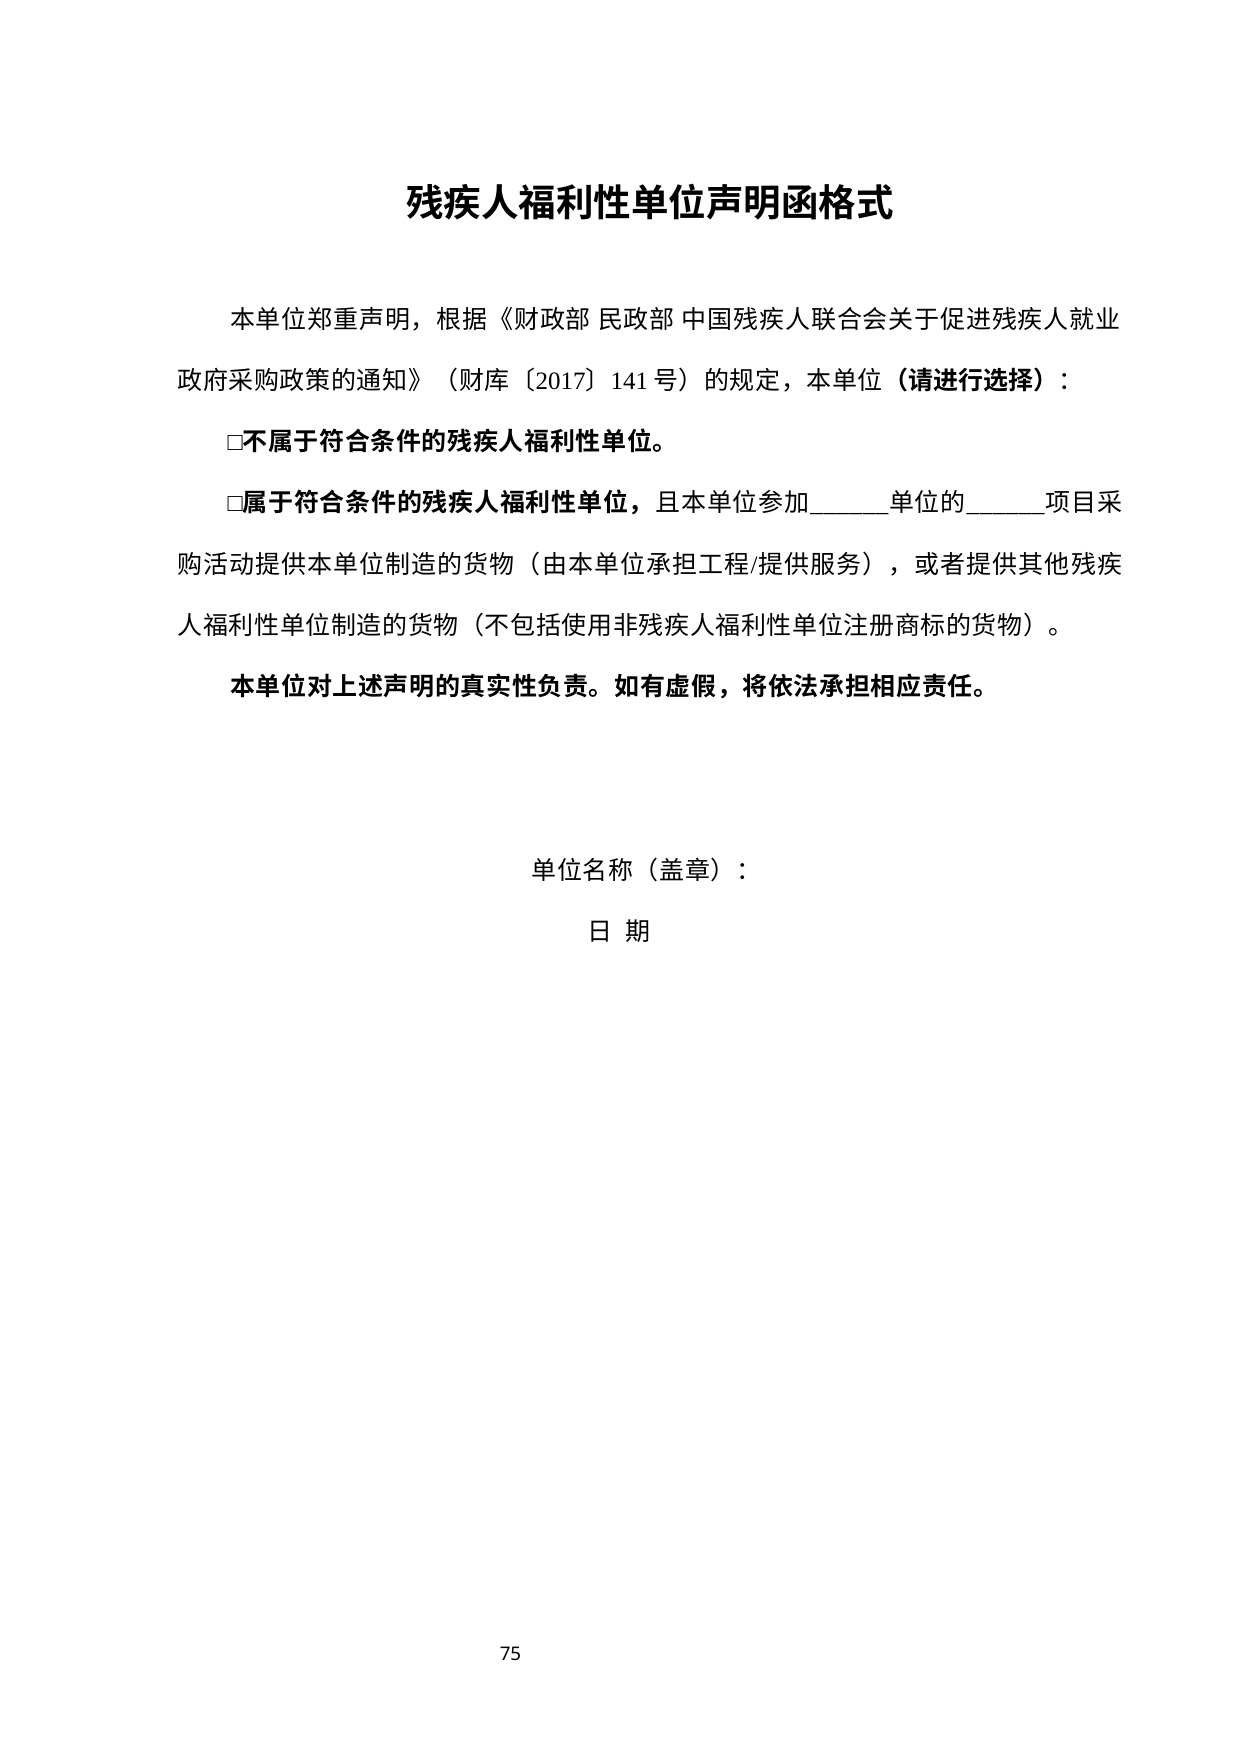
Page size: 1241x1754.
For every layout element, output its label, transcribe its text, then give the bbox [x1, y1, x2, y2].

text □不属于符合条件的残疾人福利性单位。 [177, 402, 1122, 463]
text 残疾人福利性单位声明函格式 [177, 173, 1122, 227]
text 本单位对上述声明的真实性负责。如有虚假，将依法承担相应责任。 [177, 647, 1122, 708]
text □属于符合条件的残疾人福利性单位，且本单位参加______单位的______项目采购活动提供本单位制造的货物（由本单位承担工程/提供服务），或者提供其他残疾人福利性单位制造的货物（不包括使用非残疾人福利性单位注册商标的货物）。 [177, 463, 1122, 647]
text 单位名称（盖章）： [177, 830, 959, 892]
text 日 期 [177, 892, 959, 953]
text 本单位郑重声明，根据《财政部 民政部 中国残疾人联合会关于促进残疾人就业政府采购政策的通知》（财库〔2017〕141号）的规定，本单位（请进行选择）： [177, 279, 1122, 402]
